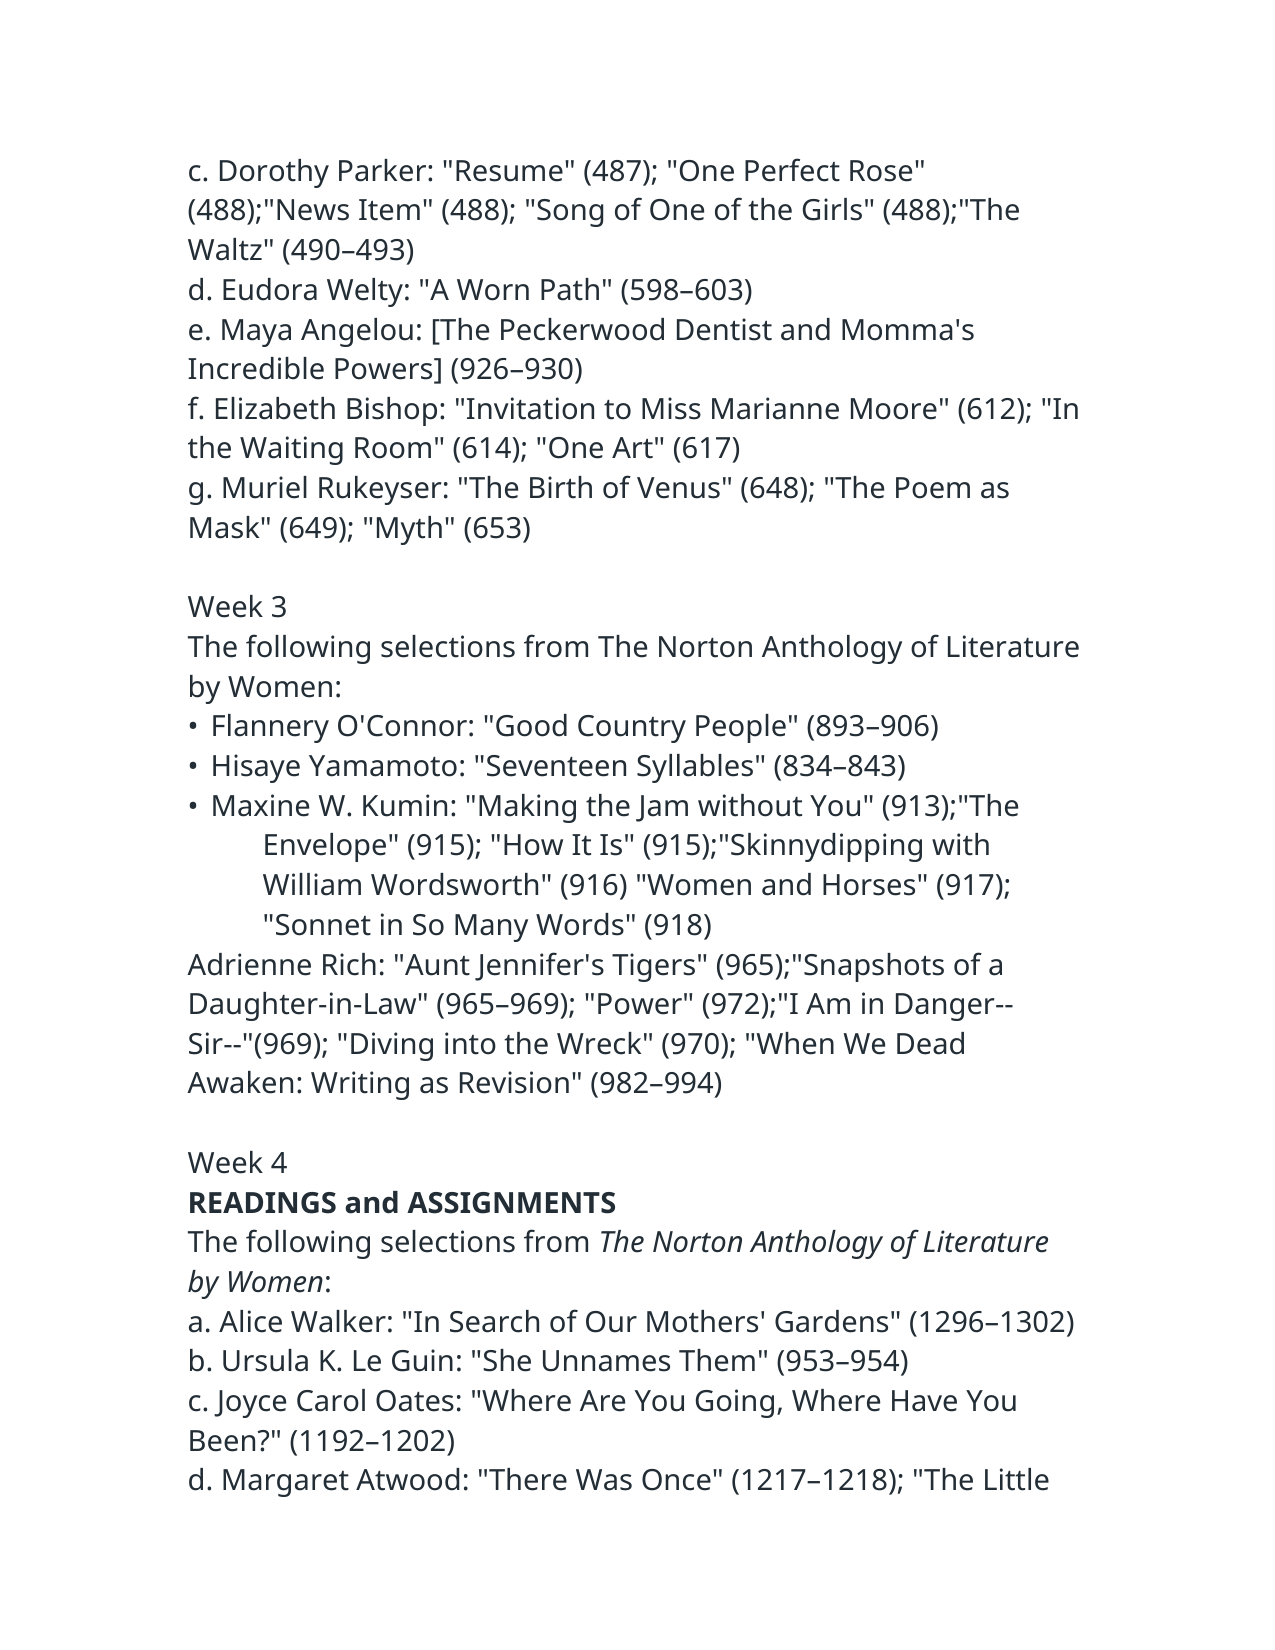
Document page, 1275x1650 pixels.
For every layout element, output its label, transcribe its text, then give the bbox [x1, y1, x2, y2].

list Maxine W. Kumin: "Making the Jam without You" (913);"The Envelope" (915); "How It Is" (915);"Skinnydipping with William Wordsworth" (916) "Women and Horses" (917); "Sonnet in So Many Words" (918) [187, 785, 1087, 944]
text a. Alice Walker: "In Search of Our Mothers' Gardens" (1296–1302) [187, 1301, 1087, 1341]
text Week 4 [187, 1142, 1087, 1182]
text f. Elizabeth Bishop: "Invitation to Miss Marianne Moore" (612); "In the Waiting Room" (614); "One Art" (617) [187, 388, 1087, 467]
list Hisaye Yamamoto: "Seventeen Syllables" (834–843) [187, 745, 1087, 785]
list Flannery O'Connor: "Good Country People" (893–906) [187, 706, 1087, 745]
text e. Maya Angelou: [The Peckerwood Dentist and Momma's Incredible Powers] (926–930) [187, 309, 1087, 388]
text Adrienne Rich: "Aunt Jennifer's Tigers" (965);"Snapshots of a Daughter-in-Law" (965–969); "Power" (972);"I Am in Danger--Sir--"(969); "Diving into the Wreck" (970); "When We Dead Awaken: Writing as Revision" (982–994) [187, 944, 1087, 1102]
text READINGS and ASSIGNMENTS [187, 1182, 1087, 1222]
text c. Dorothy Parker: "Resume" (487); "One Perfect Rose" (488);"News Item" (488); "Song of One of the Girls" (488);"The Waltz" (490–493) [187, 150, 1087, 269]
text The following selections from The Norton Anthology of Literature by Women: [187, 1222, 1087, 1301]
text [187, 1460, 1087, 1499]
text g. Muriel Rukeyser: "The Birth of Venus" (648); "The Poem as Mask" (649); "Myth" (653) [187, 467, 1087, 547]
text c. Joyce Carol Oates: "Where Are You Going, Where Have You Been?" (1192–1202) [187, 1380, 1087, 1460]
text d. Eudora Welty: "A Worn Path" (598–603) [187, 269, 1087, 309]
text Week 3 [187, 587, 1087, 626]
text The following selections from The Norton Anthology of Literature by Women: [187, 626, 1087, 706]
text b. Ursula K. Le Guin: "She Unnames Them" (953–954) [187, 1341, 1087, 1380]
